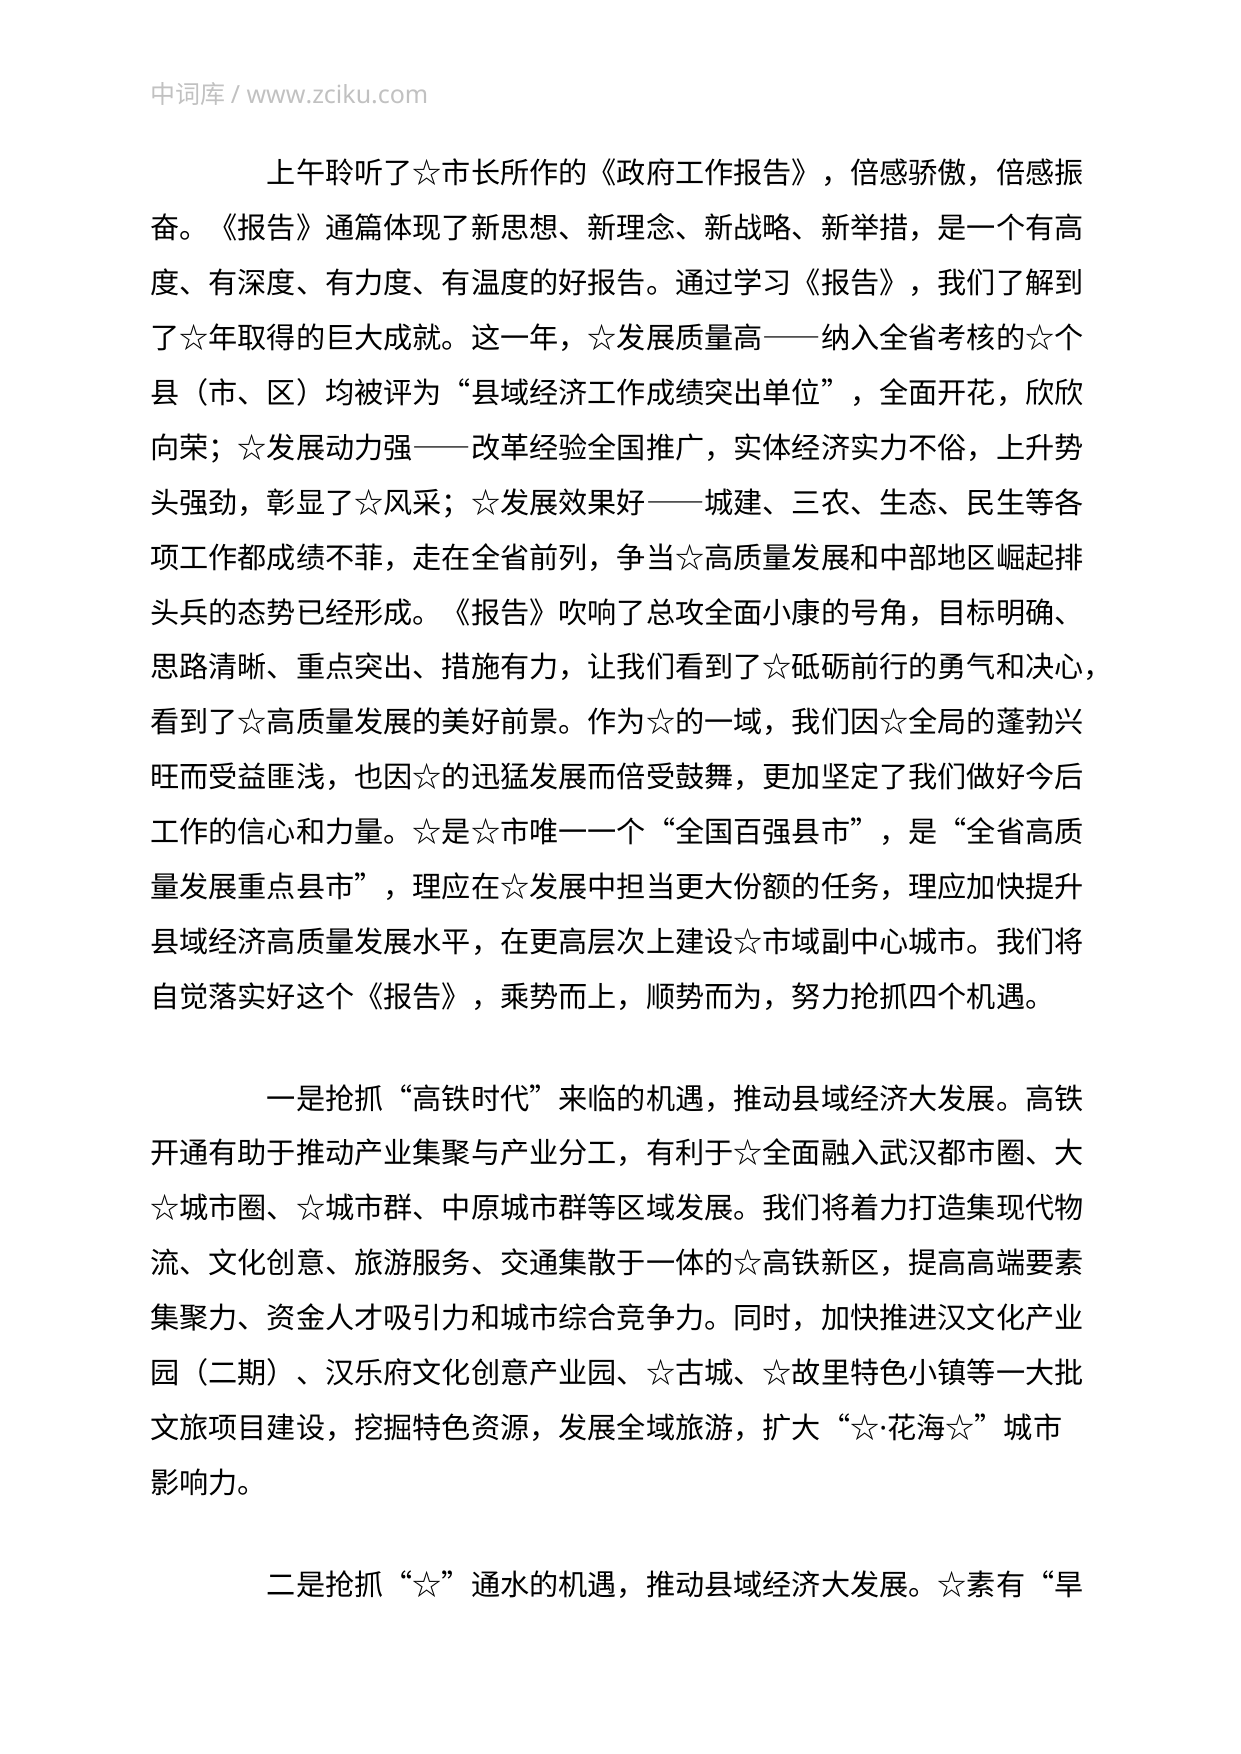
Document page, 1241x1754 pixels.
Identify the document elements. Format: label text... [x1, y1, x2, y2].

text 上午聆听了☆市长所作的《政府工作报告》，倍感骄傲，倍感振奋。《报告》通篇体现了新思想、新理念、新战略、新举措，是一个有高度、有深度、有力度、有温度的好报告。通过学习《报告》，我们了解到了☆年取得的巨大成就。这一年，☆发展质量高——纳入全省考核的☆个县（市、区）均被评为“县域经济工作成绩突出单位”，全面开花，欣欣向荣；☆发展动力强——改革经验全国推广，实体经济实力不俗，上升势头强劲，彰显了☆风采；☆发展效果好——城建、三农、生态、民生等各项工作都成绩不菲，走在全省前列，争当☆高质量发展和中部地区崛起排头兵的态势已经形成。《报告》吹响了总攻全面小康的号角，目标明确、思路清晰、重点突出、措施有力，让我们看到了☆砥砺前行的勇气和决心，看到了☆高质量发展的美好前景。作为☆的一域，我们因☆全局的蓬勃兴旺而受益匪浅，也因☆的迅猛发展而倍受鼓舞，更加坚定了我们做好今后工作的信心和力量。☆是☆市唯一一个“全国百强县市”，是“全省高质量发展重点县市”，理应在☆发展中担当更大份额的任务，理应加快提升县域经济高质量发展水平，在更高层次上建设☆市域副中心城市。我们将自觉落实好这个《报告》，乘势而上，顺势而为，努力抢抓四个机遇。 [150, 150, 1090, 1016]
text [150, 1561, 1090, 1604]
text 一是抢抓“高铁时代”来临的机遇，推动县域经济大发展。高铁开通有助于推动产业集聚与产业分工，有利于☆全面融入武汉都市圈、大☆城市圈、☆城市群、中原城市群等区域发展。我们将着力打造集现代物流、文化创意、旅游服务、交通集散于一体的☆高铁新区，提高高端要素集聚力、资金人才吸引力和城市综合竞争力。同时，加快推进汉文化产业园（二期）、汉乐府文化创意产业园、☆古城、☆故里特色小镇等一大批文旅项目建设，挖掘特色资源，发展全域旅游，扩大“☆·花海☆”城市影响力。 [150, 1075, 1090, 1502]
